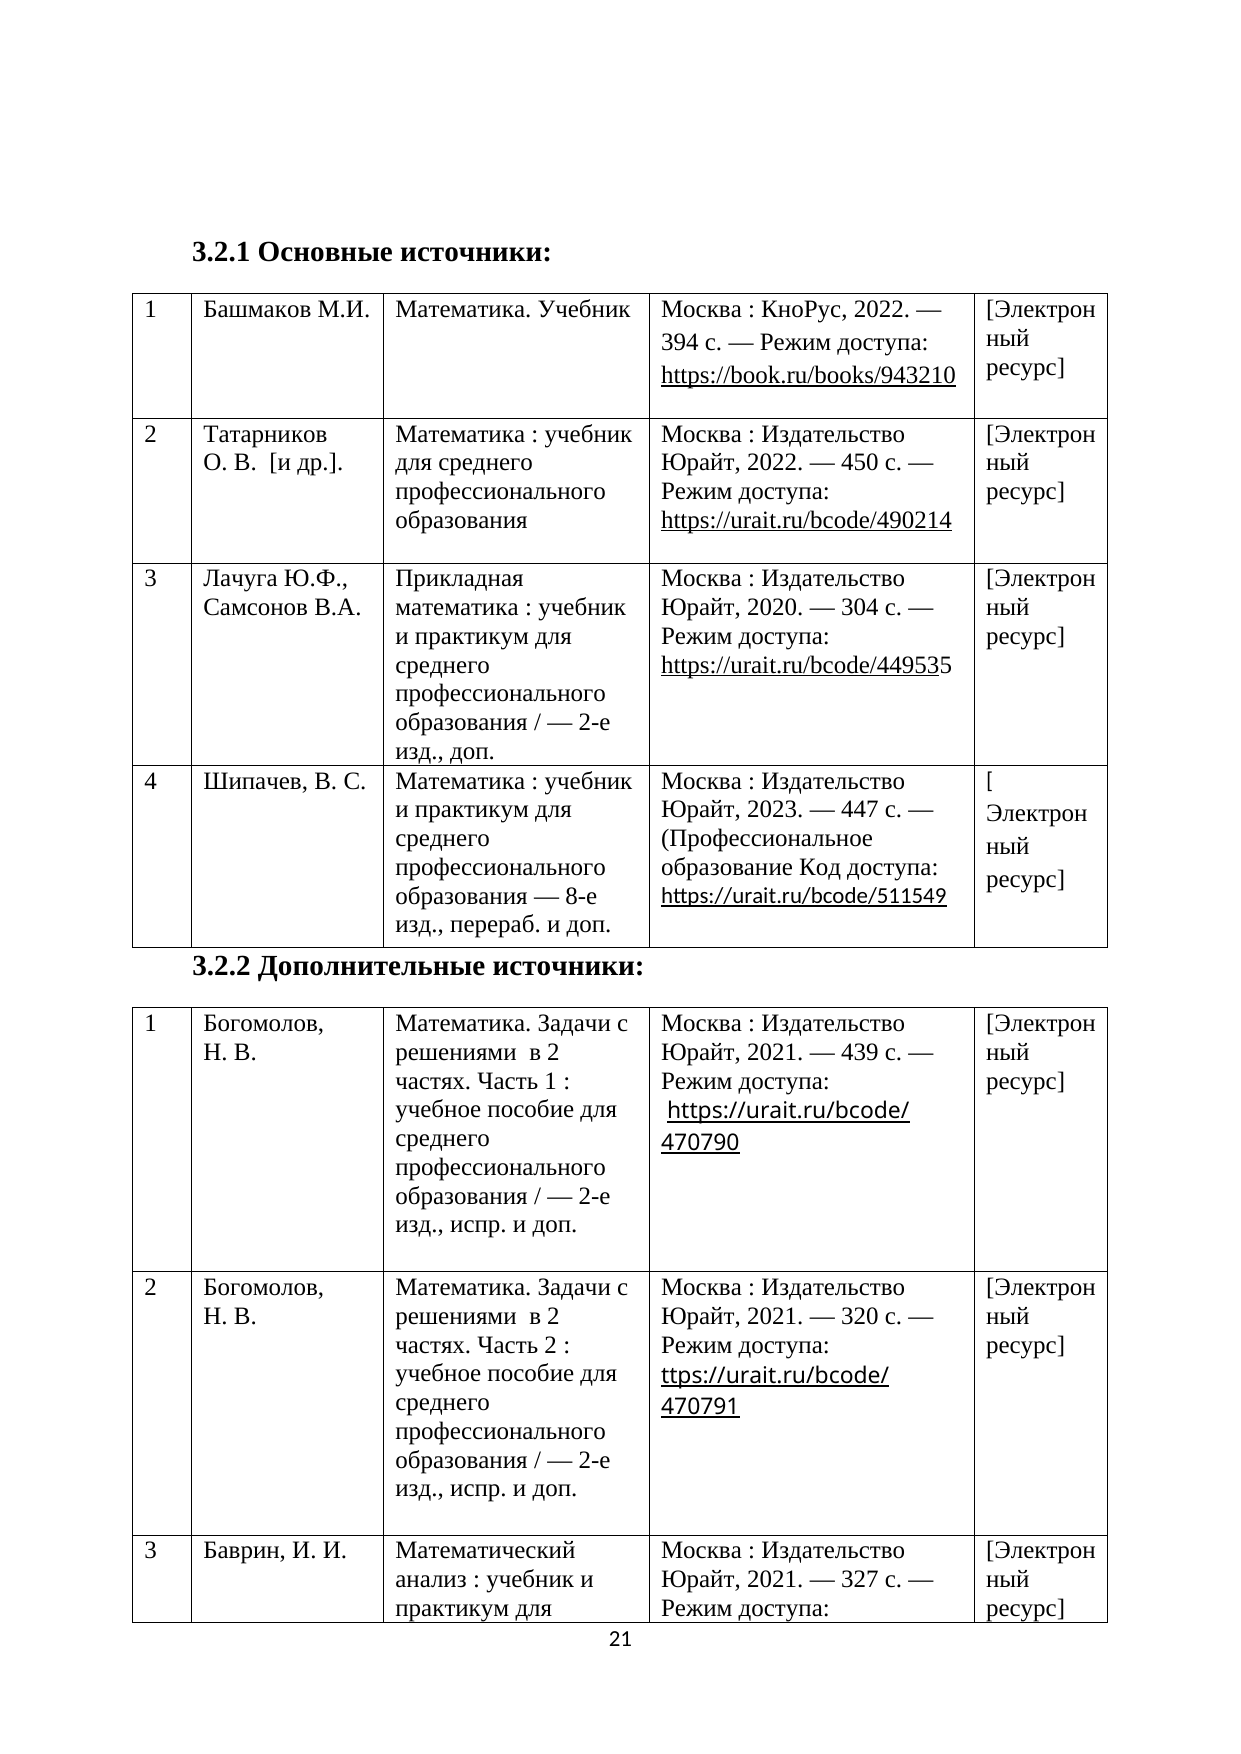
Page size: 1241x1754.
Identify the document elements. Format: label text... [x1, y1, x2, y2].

table_header [Электронный ресурс] [975, 1008, 1107, 1271]
table_cell Москва : Издательство Юрайт, 2022. — 450 с. — Режим доступа: https://urait.ru/bcode/490214 [650, 419, 974, 562]
table_cell [Электронный ресурс] [975, 1272, 1107, 1534]
table_header 1 [133, 1008, 191, 1271]
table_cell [975, 1536, 1107, 1622]
table_cell Москва : Издательство Юрайт, 2020. — 304 с. — Режим доступа: https://urait.ru/bcode/449535 [650, 564, 974, 765]
table_cell Прикладная математика : учебник и практикум для среднего профессионального образования / — 2-е изд., доп. [384, 564, 649, 765]
table_cell Татарников О. В. [и др.]. [192, 419, 383, 562]
table_header Математика. Учебник [384, 294, 649, 418]
table_cell Баврин, И. И. [192, 1536, 383, 1622]
table_cell Математика : учебник для среднего профессионального образования [384, 419, 649, 562]
table_cell Москва : Издательство Юрайт, 2021. — 320 с. — Режим доступа: ttps://urait.ru/bcode/470791 [650, 1272, 974, 1534]
table_cell [Электронный ресурс] [975, 564, 1107, 765]
table_cell Лачуга Ю.Ф., Самсонов В.А. [192, 564, 383, 765]
table_header 1 [133, 294, 191, 418]
table_header Богомолов, Н. В. [192, 1008, 383, 1271]
table_cell Математика : учебник и практикум для среднего профессионального образования — 8-е изд., перераб. и доп. [384, 766, 649, 947]
table_cell 4 [133, 766, 191, 947]
table_cell Шипачев, В. С. [192, 766, 383, 947]
table_cell Москва : Издательство Юрайт, 2023. — 447 с. — (Профессиональное образование Код доступа: https://urait.ru/bcode/511549 [650, 766, 974, 947]
table_cell Математический анализ : учебник и практикум для среднего профессионального образования — 2-е изд., испр. и доп. [552, 1536, 649, 1622]
text 3.2.2 Дополнительные источники: [118, 948, 1122, 981]
table_cell [Электронный ресурс] [975, 419, 1107, 562]
text 3.2.1 Основные источники: [118, 234, 1122, 267]
table_header Башмаков М.И. [192, 294, 383, 418]
table_cell 3 [133, 564, 191, 765]
table_header Москва : КноРус, 2022. — 394 с. — Режим доступа: https://book.ru/books/943210 [650, 294, 974, 418]
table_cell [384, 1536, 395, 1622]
table_cell Богомолов, Н. В. [192, 1272, 383, 1534]
table_cell 3 [133, 1536, 191, 1622]
table_header [Электронный ресурс] [975, 294, 1107, 418]
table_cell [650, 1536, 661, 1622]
table_cell Математика. Задачи с решениями в 2 частях. Часть 2 : учебное пособие для среднего профессионального образования / — 2-е изд., испр. и доп. [384, 1272, 649, 1534]
table_cell Москва : Издательство Юрайт, 2021. — 327 с. — Режим доступа: https://urait.ru/bcode/482659 [830, 1536, 974, 1622]
table_header Математика. Задачи с решениями в 2 частях. Часть 1 : учебное пособие для среднего профессионального образования / — 2-е изд., испр. и доп. [384, 1008, 649, 1271]
table_cell 2 [133, 1272, 191, 1534]
table_cell 2 [133, 419, 191, 562]
table_header Москва : Издательство Юрайт, 2021. — 439 с. — Режим доступа: https://urait.ru/bcode/470790 [650, 1008, 974, 1271]
table_cell [Электронный ресурс] [975, 766, 1107, 947]
